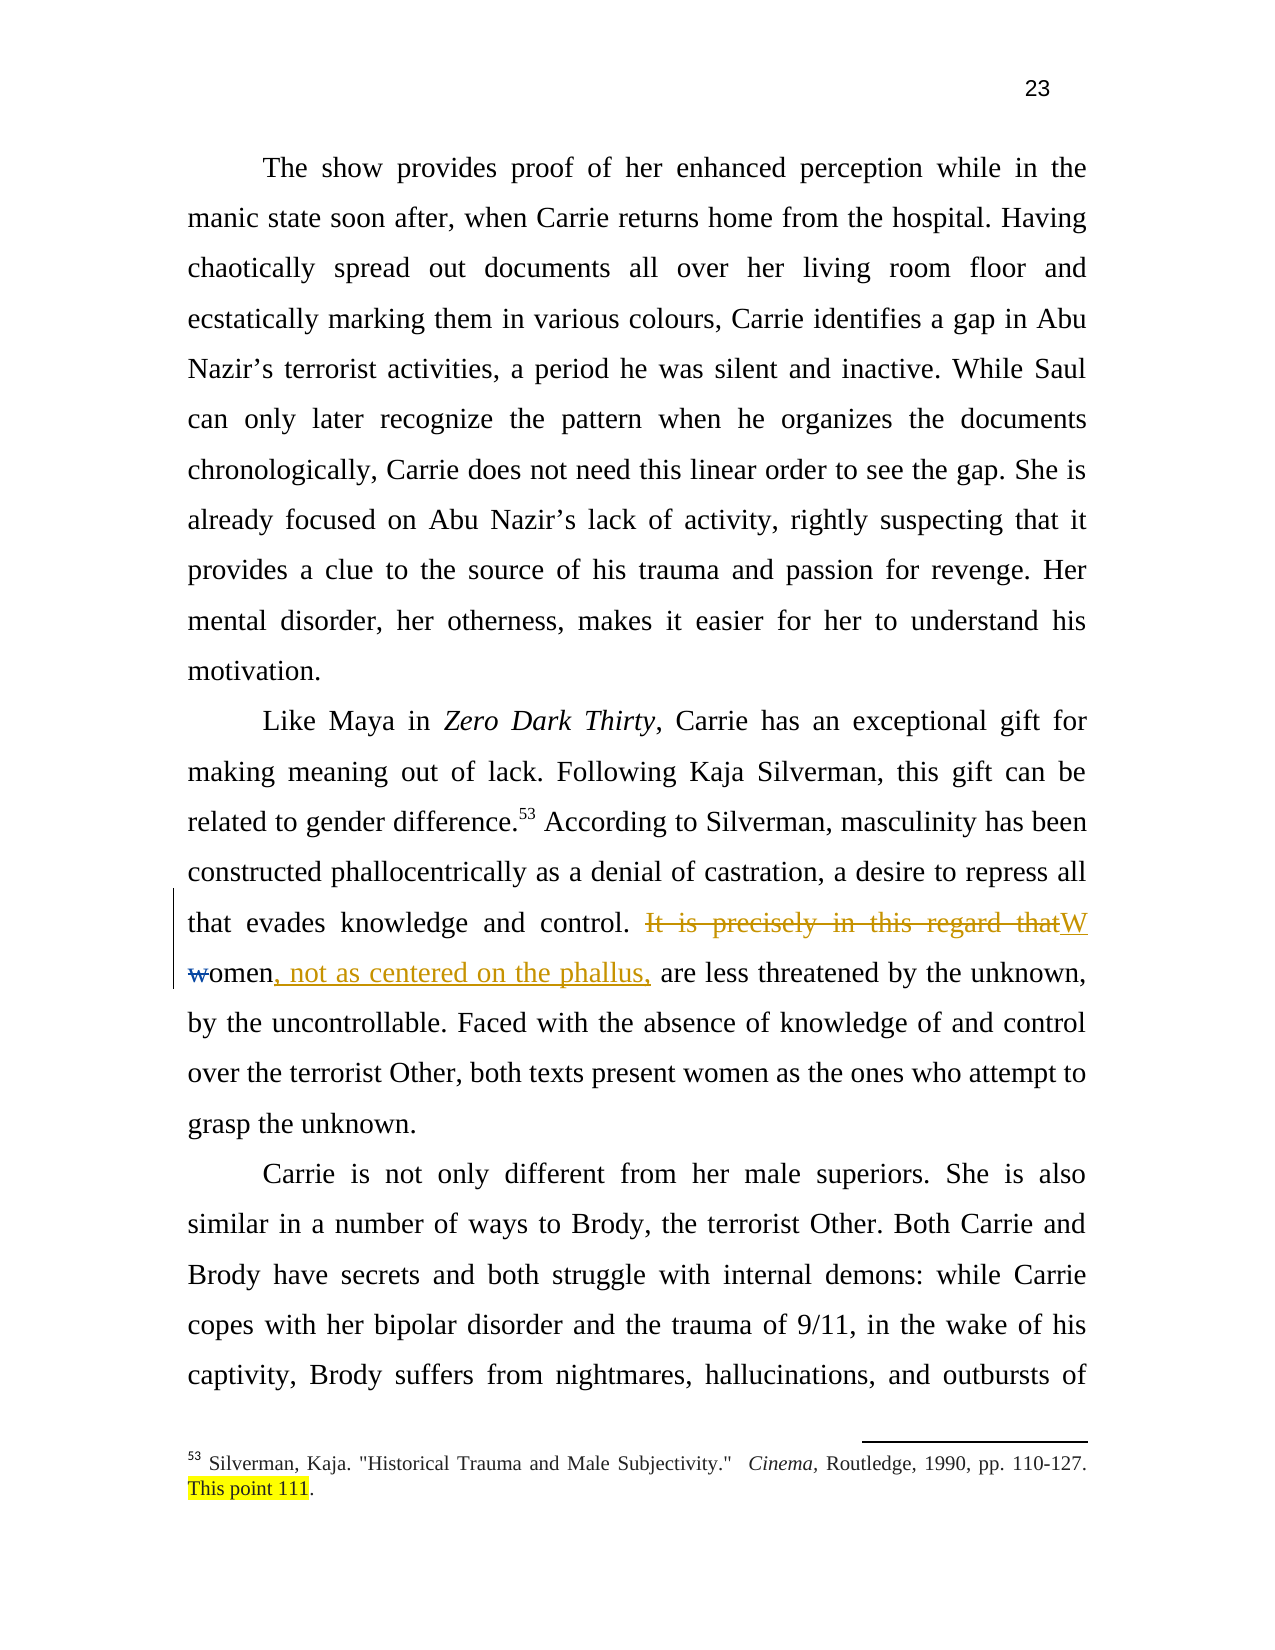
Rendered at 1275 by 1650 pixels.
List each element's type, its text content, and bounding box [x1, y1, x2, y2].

text The show provides proof of her enhanced perception while in the manic state soon after, when Carrie returns home from the hospital. Having chaotically spread out documents all over her living room floor and ecstatically marking them in various colours, Carrie identifies a gap in Abu Nazir’s terrorist activities, a period he was silent and inactive. While Saul can only later recognize the pattern when he organizes the documents chronologically, Carrie does not need this linear order to see the gap. She is already focused on Abu Nazir’s lack of activity, rightly suspecting that it provides a clue to the source of his trauma and passion for revenge. Her mental disorder, her otherness, makes it easier for her to understand his motivation. [187, 150, 1087, 687]
text Like Maya in Zero Dark Thirty, Carrie has an exceptional gift for making meaning out of lack. Following Kaja Silverman, this gift can be related to gender difference. According to Silverman, masculinity has been constructed phallocentrically as a denial of castration, a desire to repress all that evades knowledge and control. omen are less threatened by the unknown, by the uncontrollable. Faced with the absence of knowledge of and control over the terrorist Other, both texts present women as the ones who attempt to grasp the unknown. [187, 703, 1087, 1139]
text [187, 1156, 1087, 1391]
